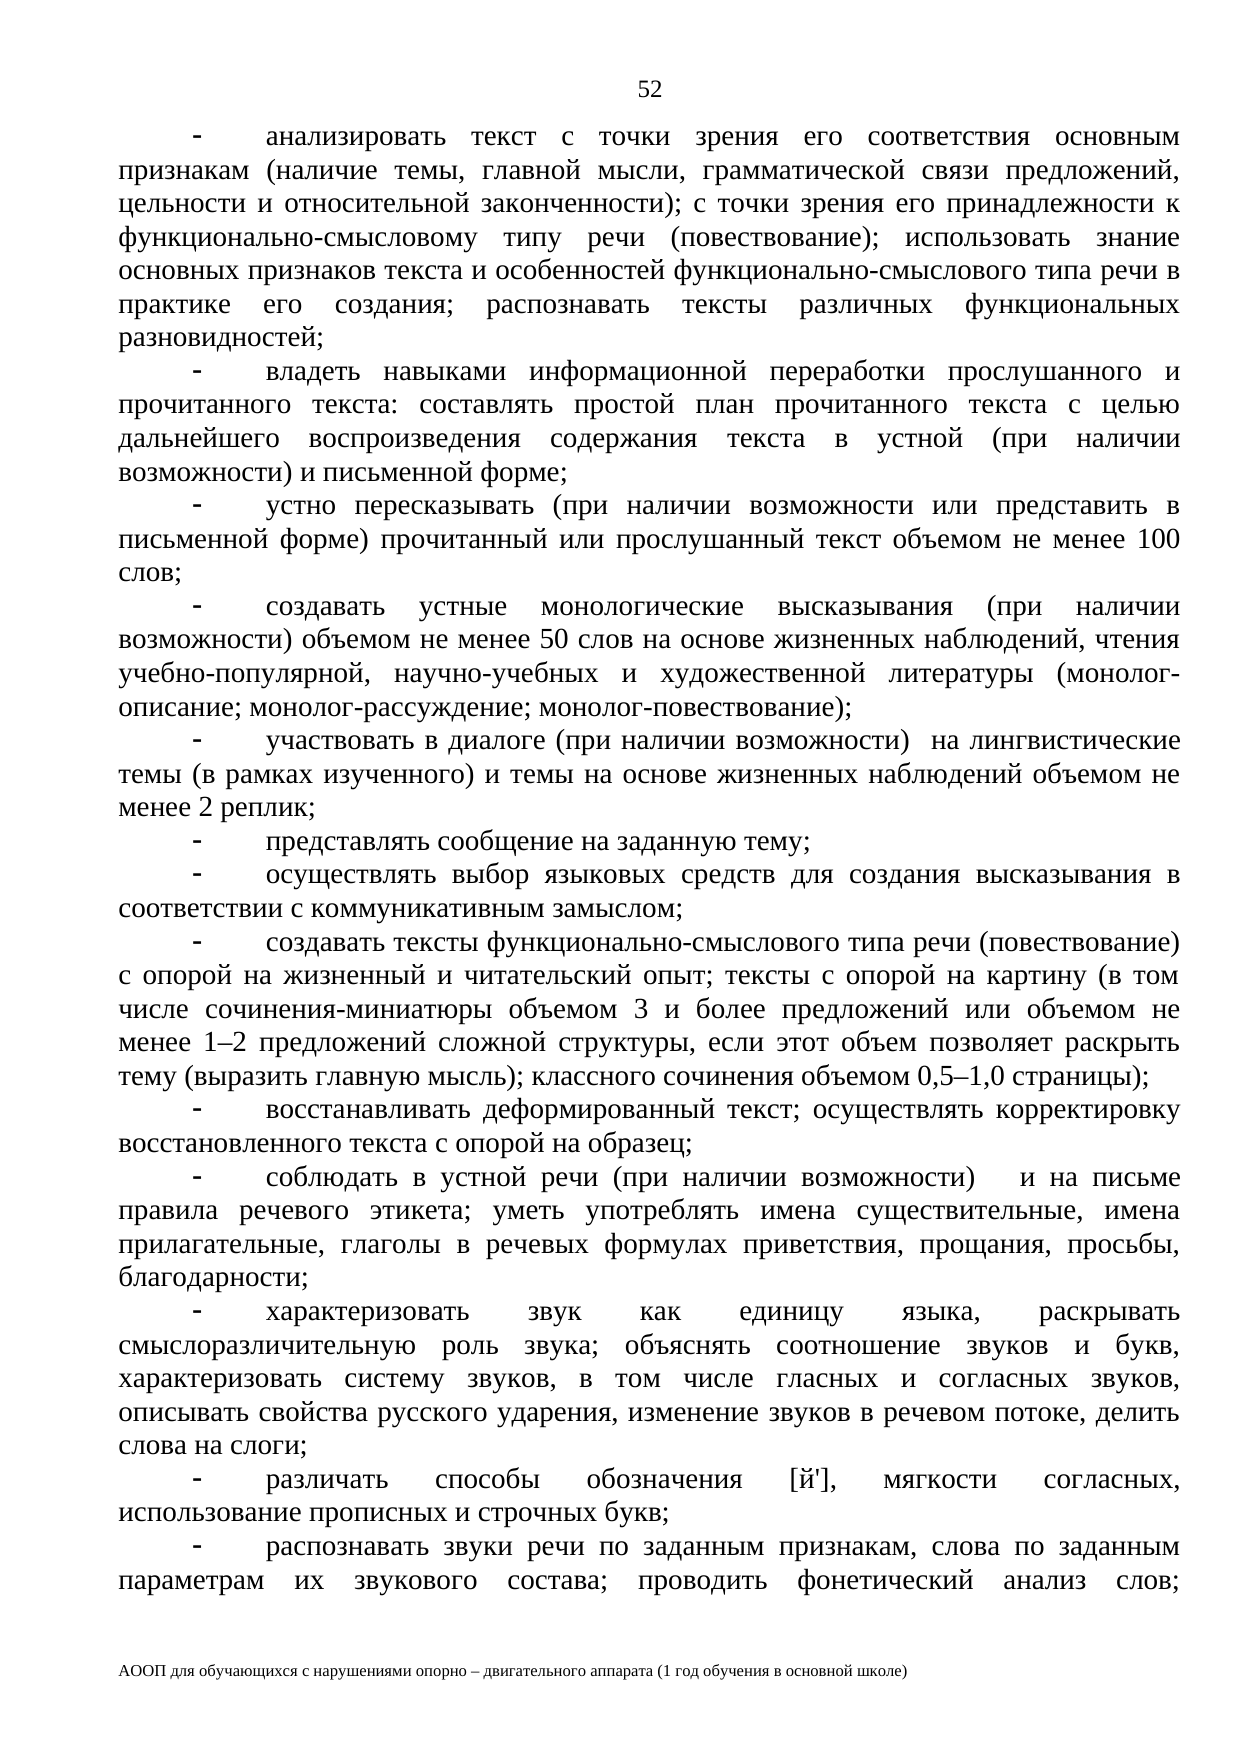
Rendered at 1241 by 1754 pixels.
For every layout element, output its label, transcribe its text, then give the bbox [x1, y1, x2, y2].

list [118, 1528, 1181, 1595]
list характеризовать звук как единицу языка, раскрывать смыслоразличительную роль звука; объяснять соотношение звуков и букв, характеризовать систему звуков, в том числе гласных и согласных звуков, описывать свойства русского ударения, изменение звуков в речевом потоке, делить слова на слоги; [118, 1293, 1181, 1461]
list устно пересказывать (при наличии возможности или представить в письменной форме) прочитанный или прослушанный текст объемом не менее 100 слов; [118, 487, 1181, 588]
list создавать устные монологические высказывания (при наличии возможности) объемом не менее 50 слов на основе жизненных наблюдений, чтения учебно-популярной, научно-учебных и художественной литературы (монолог-описание; монолог-рассуждение; монолог-повествование); [118, 588, 1181, 722]
list анализировать текст с точки зрения его соответствия основным признакам (наличие темы, главной мысли, грамматической связи предложений, цельности и относительной законченности); с точки зрения его принадлежности к функционально-смысловому типу речи (повествование); использовать знание основных признаков текста и особенностей функционально-смыслового типа речи в практике его создания; распознавать тексты различных функциональных разновидностей; [118, 118, 1181, 353]
list представлять сообщение на заданную тему; [118, 823, 1181, 857]
list различать способы обозначения [й'], мягкости согласных, использование прописных и строчных букв; [118, 1461, 1181, 1528]
list владеть навыками информационной переработки прослушанного и прочитанного текста: составлять простой план прочитанного текста с целью дальнейшего воспроизведения содержания текста в устной (при наличии возможности) и письменной форме; [118, 353, 1181, 487]
list соблюдать в устной речи (при наличии возможности) и на письме правила речевого этикета; уметь употреблять имена существительные, имена прилагательные, глаголы в речевых формулах приветствия, прощания, просьбы, благодарности; [118, 1159, 1181, 1293]
list участвовать в диалоге (при наличии возможности) на лингвистические темы (в рамках изученного) и темы на основе жизненных наблюдений объемом не менее 2 реплик; [118, 722, 1181, 823]
list создавать тексты функционально-смыслового типа речи (повествование) с опорой на жизненный и читательский опыт; тексты с опорой на картину (в том числе сочинения-миниатюры объемом 3 и более предложений или объемом не менее 1–2 предложений сложной структуры, если этот объем позволяет раскрыть тему (выразить главную мысль); классного сочинения объемом 0,5–1,0 страницы); [118, 924, 1181, 1092]
list восстанавливать деформированный текст; осуществлять корректировку восстановленного текста с опорой на образец; [118, 1092, 1181, 1159]
list осуществлять выбор языковых средств для создания высказывания в соответствии с коммуникативным замыслом; [118, 857, 1181, 924]
